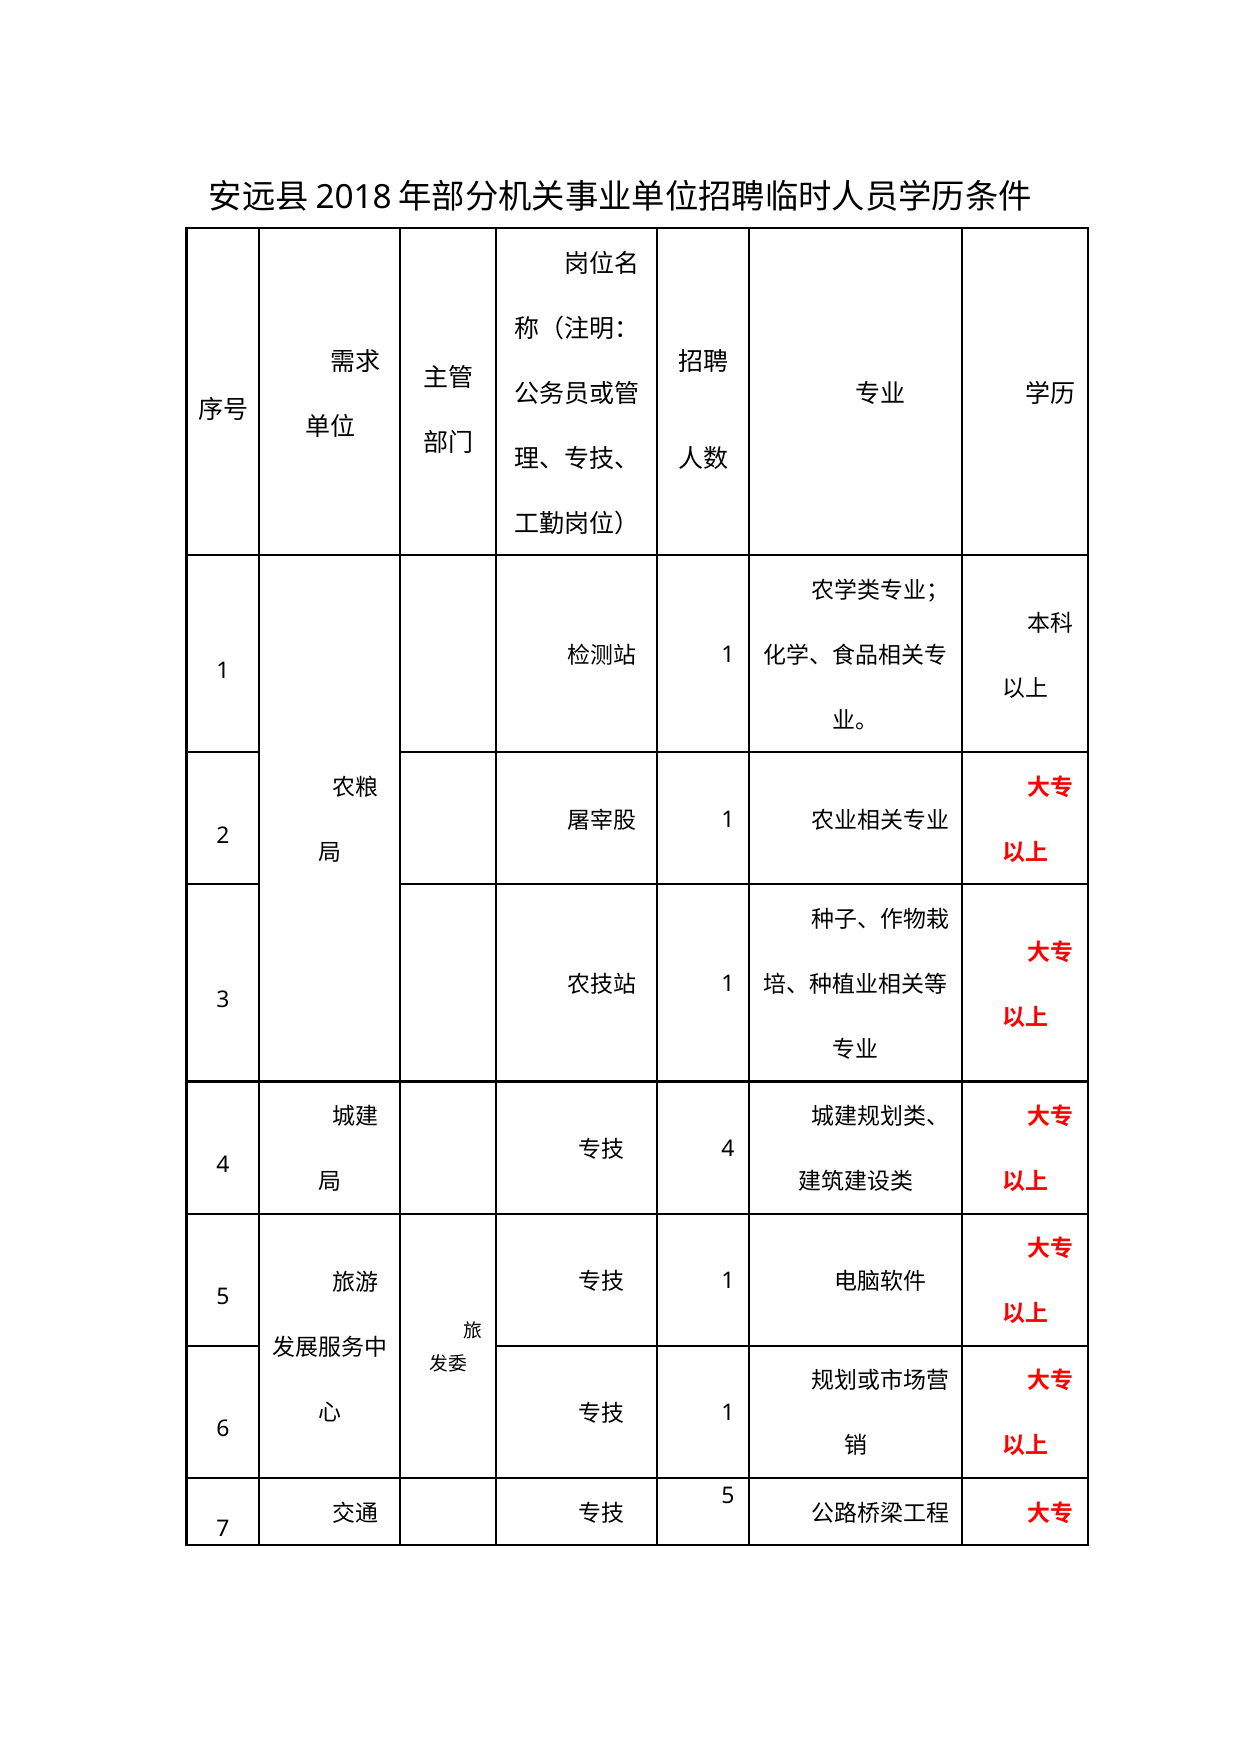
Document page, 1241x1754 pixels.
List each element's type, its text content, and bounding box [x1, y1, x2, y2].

table_cell 大专以上 [963, 885, 1087, 1080]
table_cell 1 [658, 1215, 748, 1344]
table_cell [401, 753, 495, 883]
table_cell 种子、作物栽培、种植业相关等专业 [750, 885, 961, 1080]
table_cell 农粮局 [260, 556, 399, 1080]
table_cell 2 [188, 753, 258, 883]
table_cell 4 [658, 1083, 748, 1212]
table_cell 7 [188, 1479, 258, 1544]
table_cell 5 [188, 1215, 258, 1344]
table_cell 1 [188, 556, 258, 751]
text 安远县2018年部分机关事业单位招聘临时人员学历条件 [187, 162, 1053, 227]
table_cell 6 [188, 1347, 258, 1477]
table_header 序号 [188, 229, 258, 554]
table_cell 农技站 [497, 885, 656, 1080]
table_cell [401, 1083, 495, 1212]
table_cell 大专以上 [963, 1215, 1087, 1344]
table_cell 专技 [497, 1347, 656, 1477]
table_cell 农学类专业；化学、食品相关专业。 [750, 556, 961, 751]
table_cell [401, 1479, 495, 1544]
table_cell [401, 556, 495, 751]
table_cell 5 [658, 1479, 748, 1544]
table_cell 专技 [497, 1215, 656, 1344]
table_header 学历 [963, 229, 1087, 554]
table_cell 1 [658, 885, 748, 1080]
table_header 岗位名称（注明：公务员或管理、专技、工勤岗位） [497, 229, 656, 554]
table_cell 3 [188, 885, 258, 1080]
table_header 招聘 人数 [658, 229, 748, 554]
table_cell 城建规划类、建筑建设类 [750, 1083, 961, 1212]
table_cell 电脑软件 [750, 1215, 961, 1344]
table_cell 公路桥梁工程 [750, 1479, 961, 1544]
table_cell 本科以上 [963, 556, 1087, 751]
table_cell 专技 [497, 1083, 656, 1212]
table_cell 4 [188, 1083, 258, 1212]
table_cell 旅发委 [401, 1215, 495, 1477]
table_cell 大专以上 [963, 1479, 1087, 1544]
table_cell 屠宰股 [497, 753, 656, 883]
table_cell 检测站 [497, 556, 656, 751]
table_cell 旅游发展服务中心 [260, 1215, 399, 1477]
table_cell 农业相关专业 [750, 753, 961, 883]
table_cell 大专以上 [963, 753, 1087, 883]
table_cell 1 [658, 556, 748, 751]
table_cell 大专以上 [963, 1083, 1087, 1212]
table_cell 1 [658, 1347, 748, 1477]
table_cell 专技 [497, 1479, 656, 1544]
table_cell 规划或市场营销 [750, 1347, 961, 1477]
table_cell 交通局 [260, 1479, 399, 1544]
table_cell 城建局 [260, 1083, 399, 1212]
table_cell [401, 885, 495, 1080]
table_header 主管部门 [401, 229, 495, 554]
table_cell 大专以上 [963, 1347, 1087, 1477]
table_header 专业 [750, 229, 961, 554]
table_cell 1 [658, 753, 748, 883]
table_header 需求单位 [260, 229, 399, 554]
